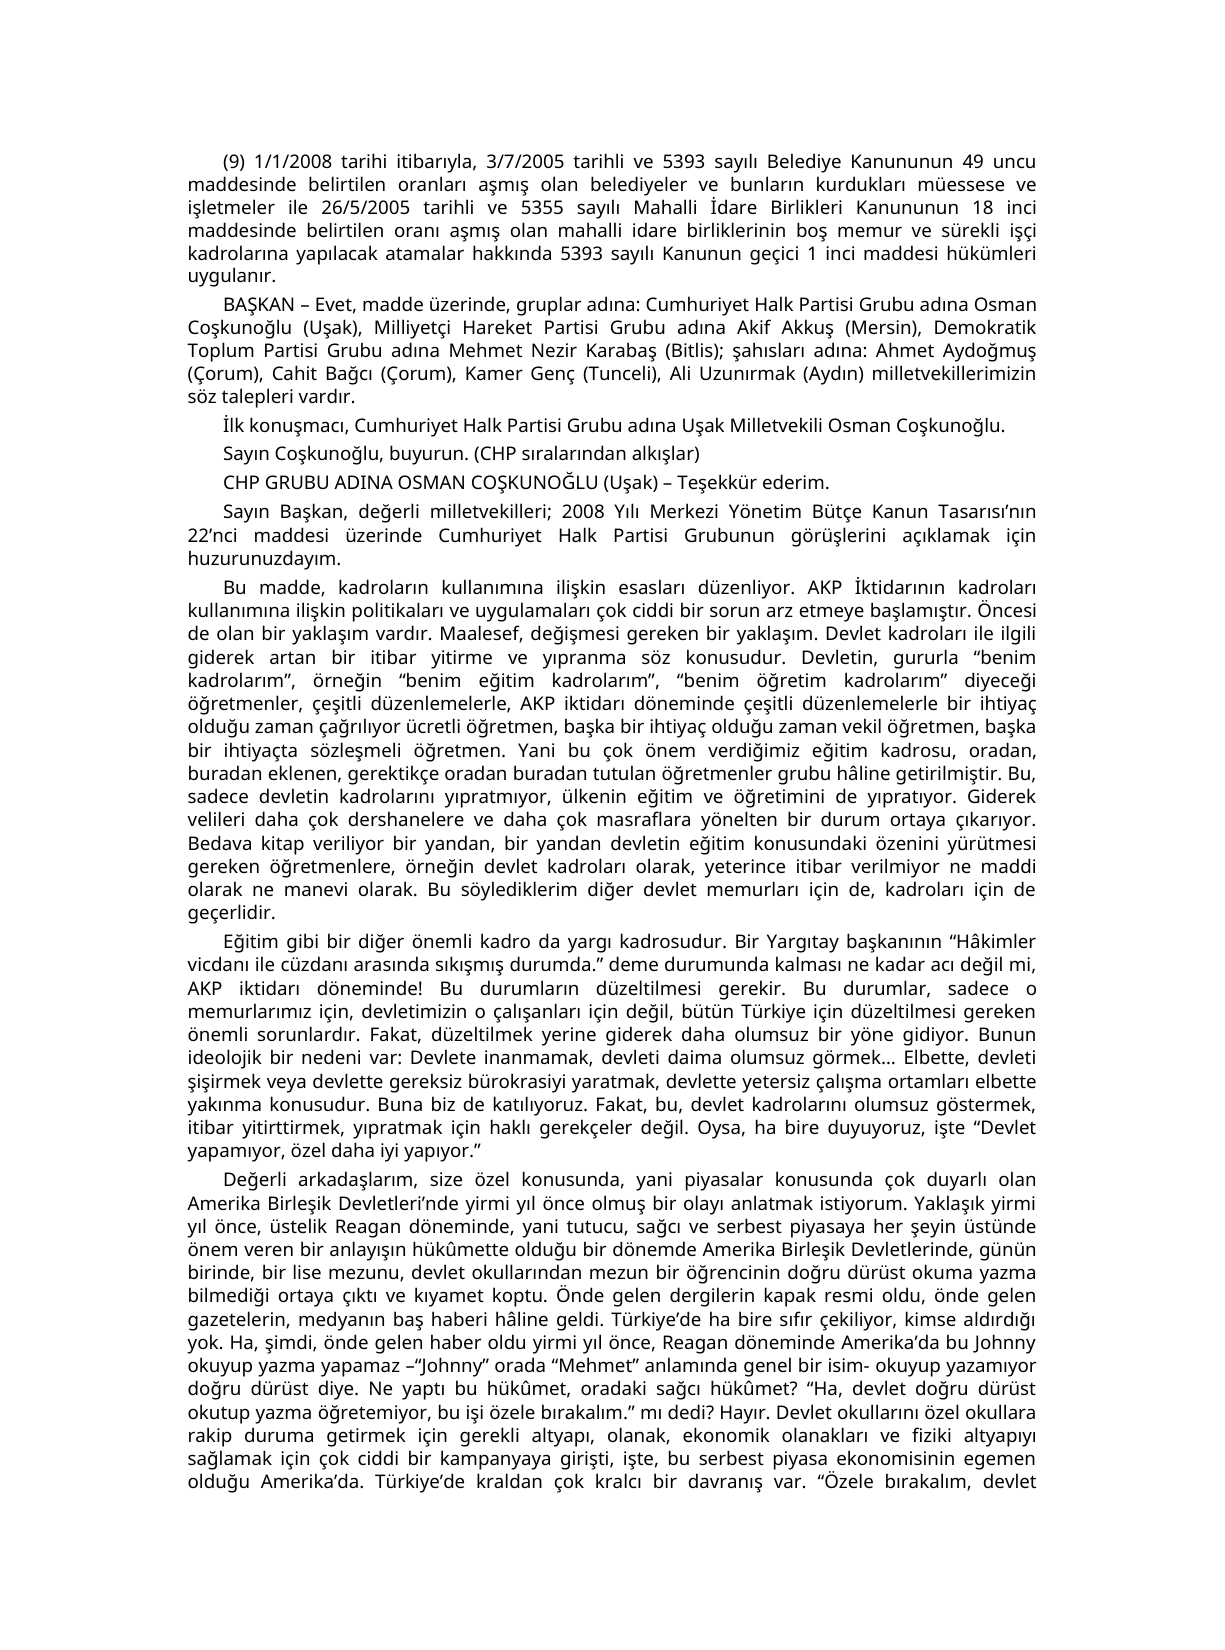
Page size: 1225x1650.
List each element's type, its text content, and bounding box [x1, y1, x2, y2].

text Bu madde, kadroların kullanımına ilişkin esasları düzenliyor. AKP İktidarının kadroları kullanımına ilişkin politikaları ve uygulamaları çok ciddi bir sorun arz etmeye başlamıştır. Öncesi de olan bir yaklaşım vardır. Maalesef, değişmesi gereken bir yaklaşım. Devlet kadroları ile ilgili giderek artan bir itibar yitirme ve yıpranma söz konusudur. Devletin, gururla “benim kadrolarım”, örneğin “benim eğitim kadrolarım”, “benim öğretim kadrolarım” diyeceği öğretmenler, çeşitli düzenlemelerle, AKP iktidarı döneminde çeşitli düzenlemelerle bir ihtiyaç olduğu zaman çağrılıyor ücretli öğretmen, başka bir ihtiyaç olduğu zaman vekil öğretmen, başka bir ihtiyaçta sözleşmeli öğretmen. Yani bu çok önem verdiğimiz eğitim kadrosu, oradan, buradan eklenen, gerektikçe oradan buradan tutulan öğretmenler grubu hâline getirilmiştir. Bu, sadece devletin kadrolarını yıpratmıyor, ülkenin eğitim ve öğretimini de yıpratıyor. Giderek velileri daha çok dershanelere ve daha çok masraflara yönelten bir durum ortaya çıkarıyor. Bedava kitap veriliyor bir yandan, bir yandan devletin eğitim konusundaki özenini yürütmesi gereken öğretmenlere, örneğin devlet kadroları olarak, yeterince itibar verilmiyor ne maddi olarak ne manevi olarak. Bu söylediklerim diğer devlet memurları için de, kadroları için de geçerlidir. [187, 576, 1037, 924]
text Sayın Başkan, değerli milletvekilleri; 2008 Yılı Merkezi Yönetim Bütçe Kanun Tasarısı’nın 22’nci maddesi üzerinde Cumhuriyet Halk Partisi Grubunun görüşlerini açıklamak için huzurunuzdayım. [187, 500, 1037, 570]
text Eğitim gibi bir diğer önemli kadro da yargı kadrosudur. Bir Yargıtay başkanının “Hâkimler vicdanı ile cüzdanı arasında sıkışmış durumda.” deme durumunda kalması ne kadar acı değil mi, AKP iktidarı döneminde! Bu durumların düzeltilmesi gerekir. Bu durumlar, sadece o memurlarımız için, devletimizin o çalışanları için değil, bütün Türkiye için düzeltilmesi gereken önemli sorunlardır. Fakat, düzeltilmek yerine giderek daha olumsuz bir yöne gidiyor. Bunun ideolojik bir nedeni var: Devlete inanmamak, devleti daima olumsuz görmek… Elbette, devleti şişirmek veya devlette gereksiz bürokrasiyi yaratmak, devlette yetersiz çalışma ortamları elbette yakınma konusudur. Buna biz de katılıyoruz. Fakat, bu, devlet kadrolarını olumsuz göstermek, itibar yitirttirmek, yıpratmak için haklı gerekçeler değil. Oysa, ha bire duyuyoruz, işte “Devlet yapamıyor, özel daha iyi yapıyor.” [187, 930, 1037, 1162]
text (9) 1/1/2008 tarihi itibarıyla, 3/7/2005 tarihli ve 5393 sayılı Belediye Kanununun 49 uncu maddesinde belirtilen oranları aşmış olan belediyeler ve bunların kurdukları müessese ve işletmeler ile 26/5/2005 tarihli ve 5355 sayılı Mahalli İdare Birlikleri Kanununun 18 inci maddesinde belirtilen oranı aşmış olan mahalli idare birliklerinin boş memur ve sürekli işçi kadrolarına yapılacak atamalar hakkında 5393 sayılı Kanunun geçici 1 inci maddesi hükümleri uygulanır. [187, 150, 1037, 287]
text CHP GRUBU ADINA OSMAN COŞKUNOĞLU (Uşak) – Teşekkür ederim. [187, 471, 1037, 494]
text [187, 1168, 1037, 1493]
text İlk konuşmacı, Cumhuriyet Halk Partisi Grubu adına Uşak Milletvekili Osman Coşkunoğlu. [187, 414, 1037, 437]
text BAŞKAN – Evet, madde üzerinde, gruplar adına: Cumhuriyet Halk Partisi Grubu adına Osman Coşkunoğlu (Uşak), Milliyetçi Hareket Partisi Grubu adına Akif Akkuş (Mersin), Demokratik Toplum Partisi Grubu adına Mehmet Nezir Karabaş (Bitlis); şahısları adına: Ahmet Aydoğmuş (Çorum), Cahit Bağcı (Çorum), Kamer Genç (Tunceli), Ali Uzunırmak (Aydın) milletvekillerimizin söz talepleri vardır. [187, 293, 1037, 408]
text Sayın Coşkunoğlu, buyurun. (CHP sıralarından alkışlar) [187, 442, 1037, 465]
